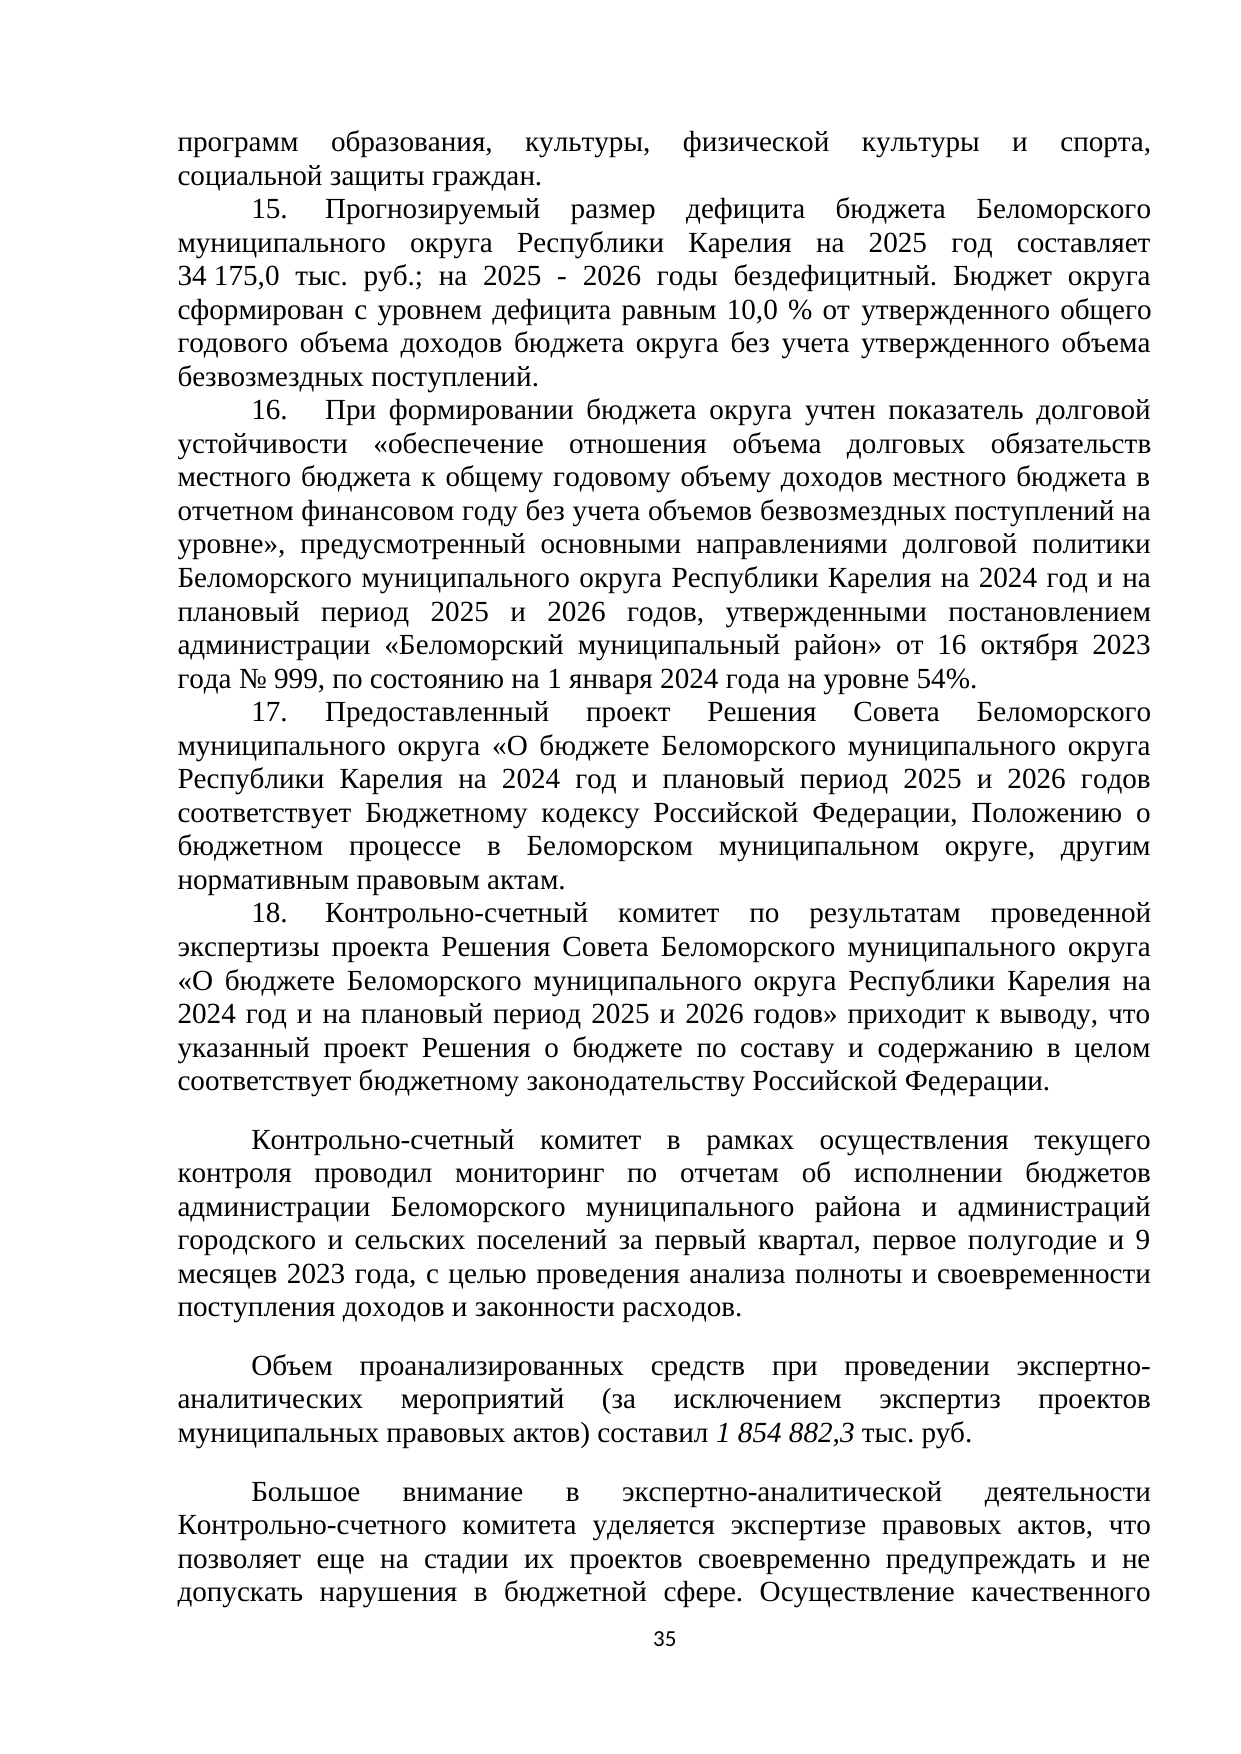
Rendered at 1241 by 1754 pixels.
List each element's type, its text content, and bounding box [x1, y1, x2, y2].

list Прогнозируемый размер дефицита бюджета Беломорского муниципального округа Республики Карелия на 2025 год составляет 34 175,0 тыс. руб.; на 2025 - 2026 годы бездефицитный. Бюджет округа сформирован с уровнем дефицита равным 10,0 % от утвержденного общего годового объема доходов бюджета округа без учета утвержденного объема безвозмездных поступлений. [177, 191, 1152, 392]
list Предоставленный проект Решения Совета Беломорского муниципального округа «О бюджете Беломорского муниципального округа Республики Карелия на 2024 год и плановый период 2025 и 2026 годов соответствует Бюджетному кодексу Российской Федерации, Положению о бюджетном процессе в Беломорском муниципальном округе, другим нормативным правовым актам. [177, 694, 1152, 896]
text Объем проанализированных средств при проведении экспертно-аналитических мероприятий (за исключением экспертиз проектов муниципальных правовых актов) составил 1 854 882,3 тыс. руб. [177, 1348, 1152, 1449]
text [177, 1474, 1152, 1608]
list При формировании бюджета округа учтен показатель долговой устойчивости «обеспечение отношения объема долговых обязательств местного бюджета к общему годовому объему доходов местного бюджета в отчетном финансовом году без учета объемов безвозмездных поступлений на уровне», предусмотренный основными направлениями долговой политики Беломорского муниципального округа Республики Карелия на 2024 год и на плановый период 2025 и 2026 годов, утвержденными постановлением администрации «Беломорский муниципальный район» от 16 октября 2023 года № 999, по состоянию на 1 января 2024 года на уровне 54%. [177, 392, 1152, 694]
list Контрольно-счетный комитет по результатам проведенной экспертизы проекта Решения Совета Беломорского муниципального округа «О бюджете Беломорского муниципального округа Республики Карелия на 2024 год и на плановый период 2025 и 2026 годов» приходит к выводу, что указанный проект Решения о бюджете по составу и содержанию в целом соответствует бюджетному законодательству Российской Федерации. [177, 896, 1152, 1097]
text Контрольно-счетный комитет в рамках осуществления текущего контроля проводил мониторинг по отчетам об исполнении бюджетов администрации Беломорского муниципального района и администраций городского и сельских поселений за первый квартал, первое полугодие и 9 месяцев 2023 года, с целью проведения анализа полноты и своевременности поступления доходов и законности расходов. [177, 1122, 1152, 1323]
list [177, 124, 1152, 191]
